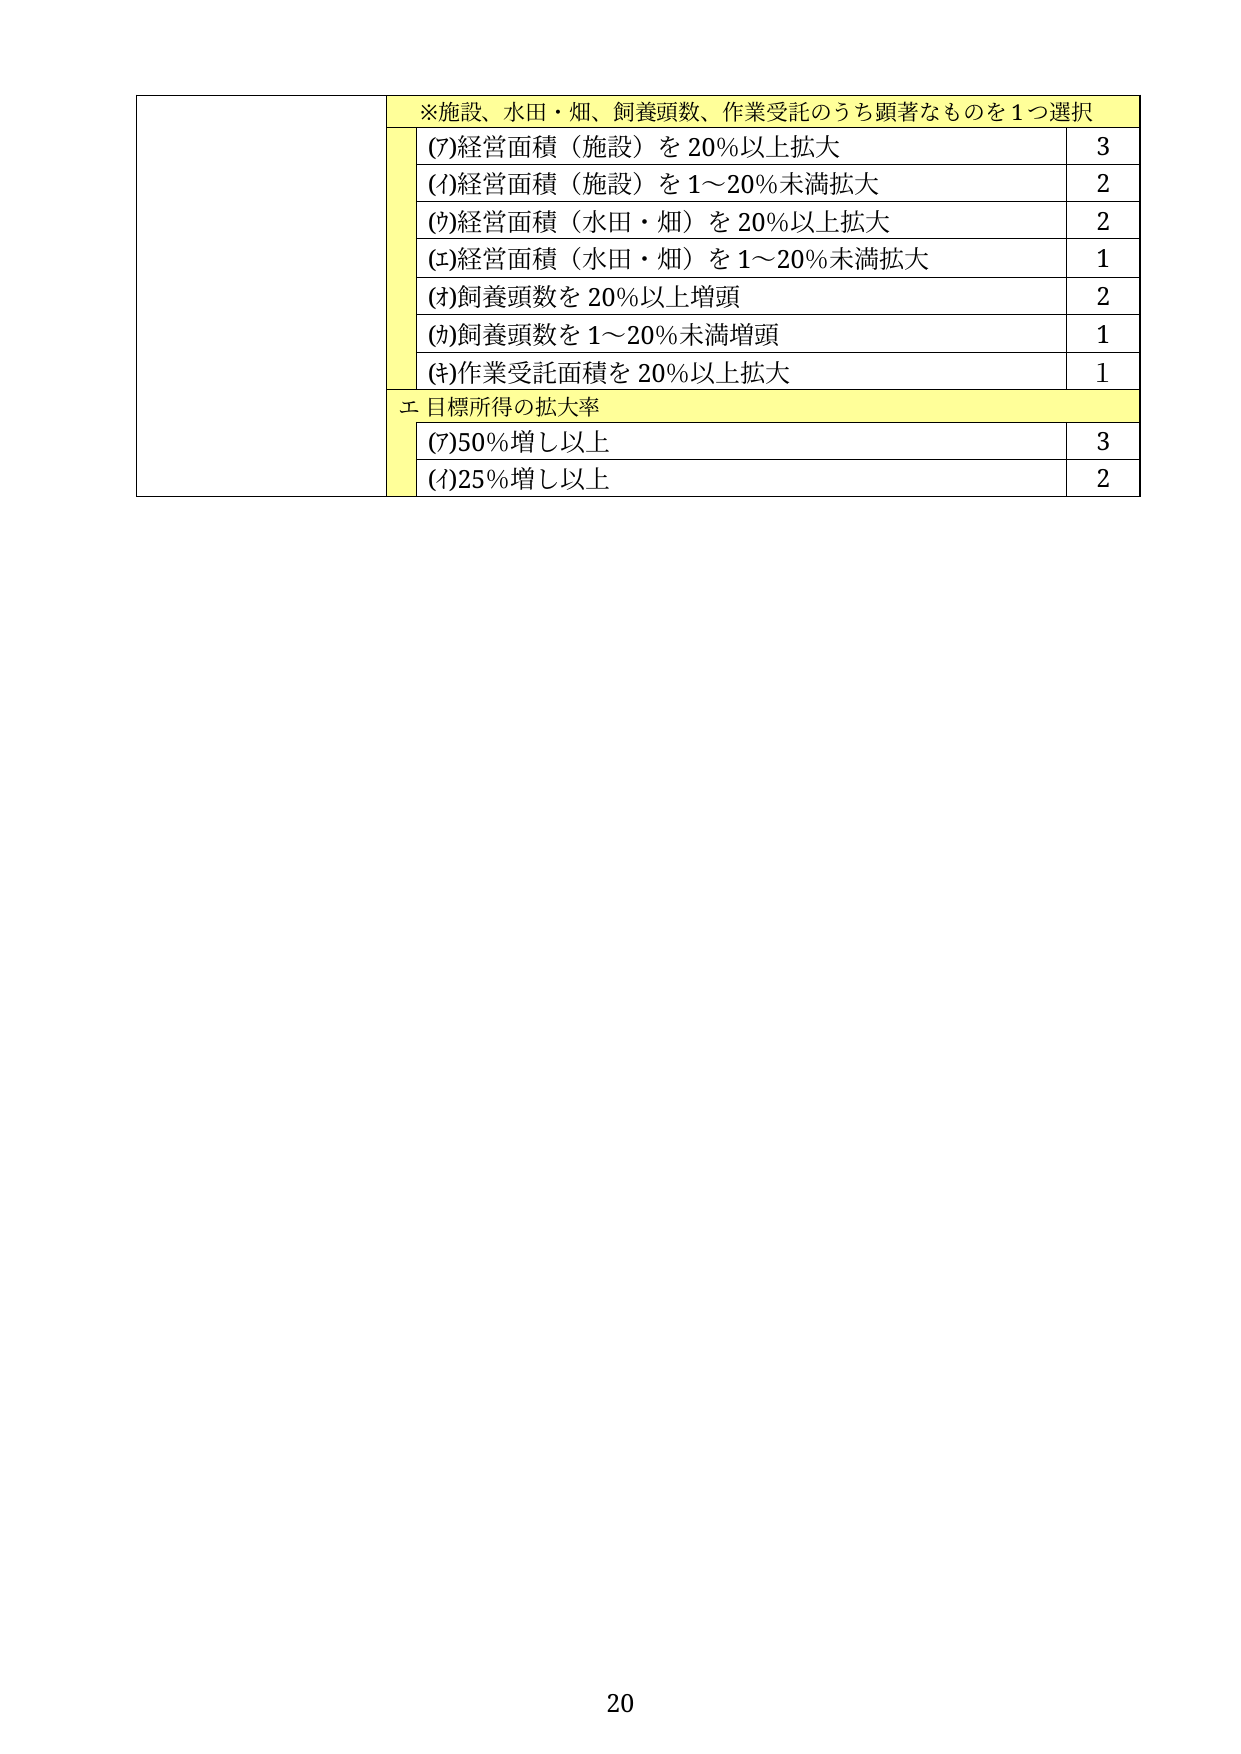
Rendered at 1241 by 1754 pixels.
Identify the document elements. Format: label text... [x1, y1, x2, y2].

table_cell １ [1067, 353, 1139, 389]
table_cell (ｵ)飼養頭数を20％以上増頭 [417, 278, 1066, 314]
table_cell [387, 128, 416, 389]
table_cell 1 [1067, 239, 1139, 277]
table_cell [387, 96, 1139, 127]
table_cell 2 [1067, 460, 1139, 496]
table_cell (ｲ)経営面積（施設）を1～20％未満拡大 [417, 165, 1066, 201]
table_cell (ｶ)飼養頭数を1～20％未満増頭 [417, 315, 1066, 352]
table_cell 3 [1067, 423, 1139, 459]
table_cell [387, 422, 416, 496]
table_cell 3 [1067, 128, 1139, 164]
table_cell (ｳ)経営面積（水田・畑）を20％以上拡大 [417, 202, 1066, 238]
table_cell 2 [1067, 202, 1139, 238]
table_cell (ｴ)経営面積（水田・畑）を1～20％未満拡大 [417, 239, 1066, 277]
table_cell (ｷ)作業受託面積を20％以上拡大 [417, 353, 1066, 389]
table_cell (ｲ)25％増し以上 [417, 460, 1066, 496]
table_cell 2 [1067, 278, 1139, 314]
table_cell エ 目標所得の拡大率 [387, 390, 1139, 422]
table_cell 2 [1067, 165, 1139, 201]
table_cell 1 [1067, 315, 1139, 352]
table_cell (ｱ)経営面積（施設）を20％以上拡大 [417, 128, 1066, 164]
table_cell (ｱ)50％増し以上 [417, 423, 1066, 459]
